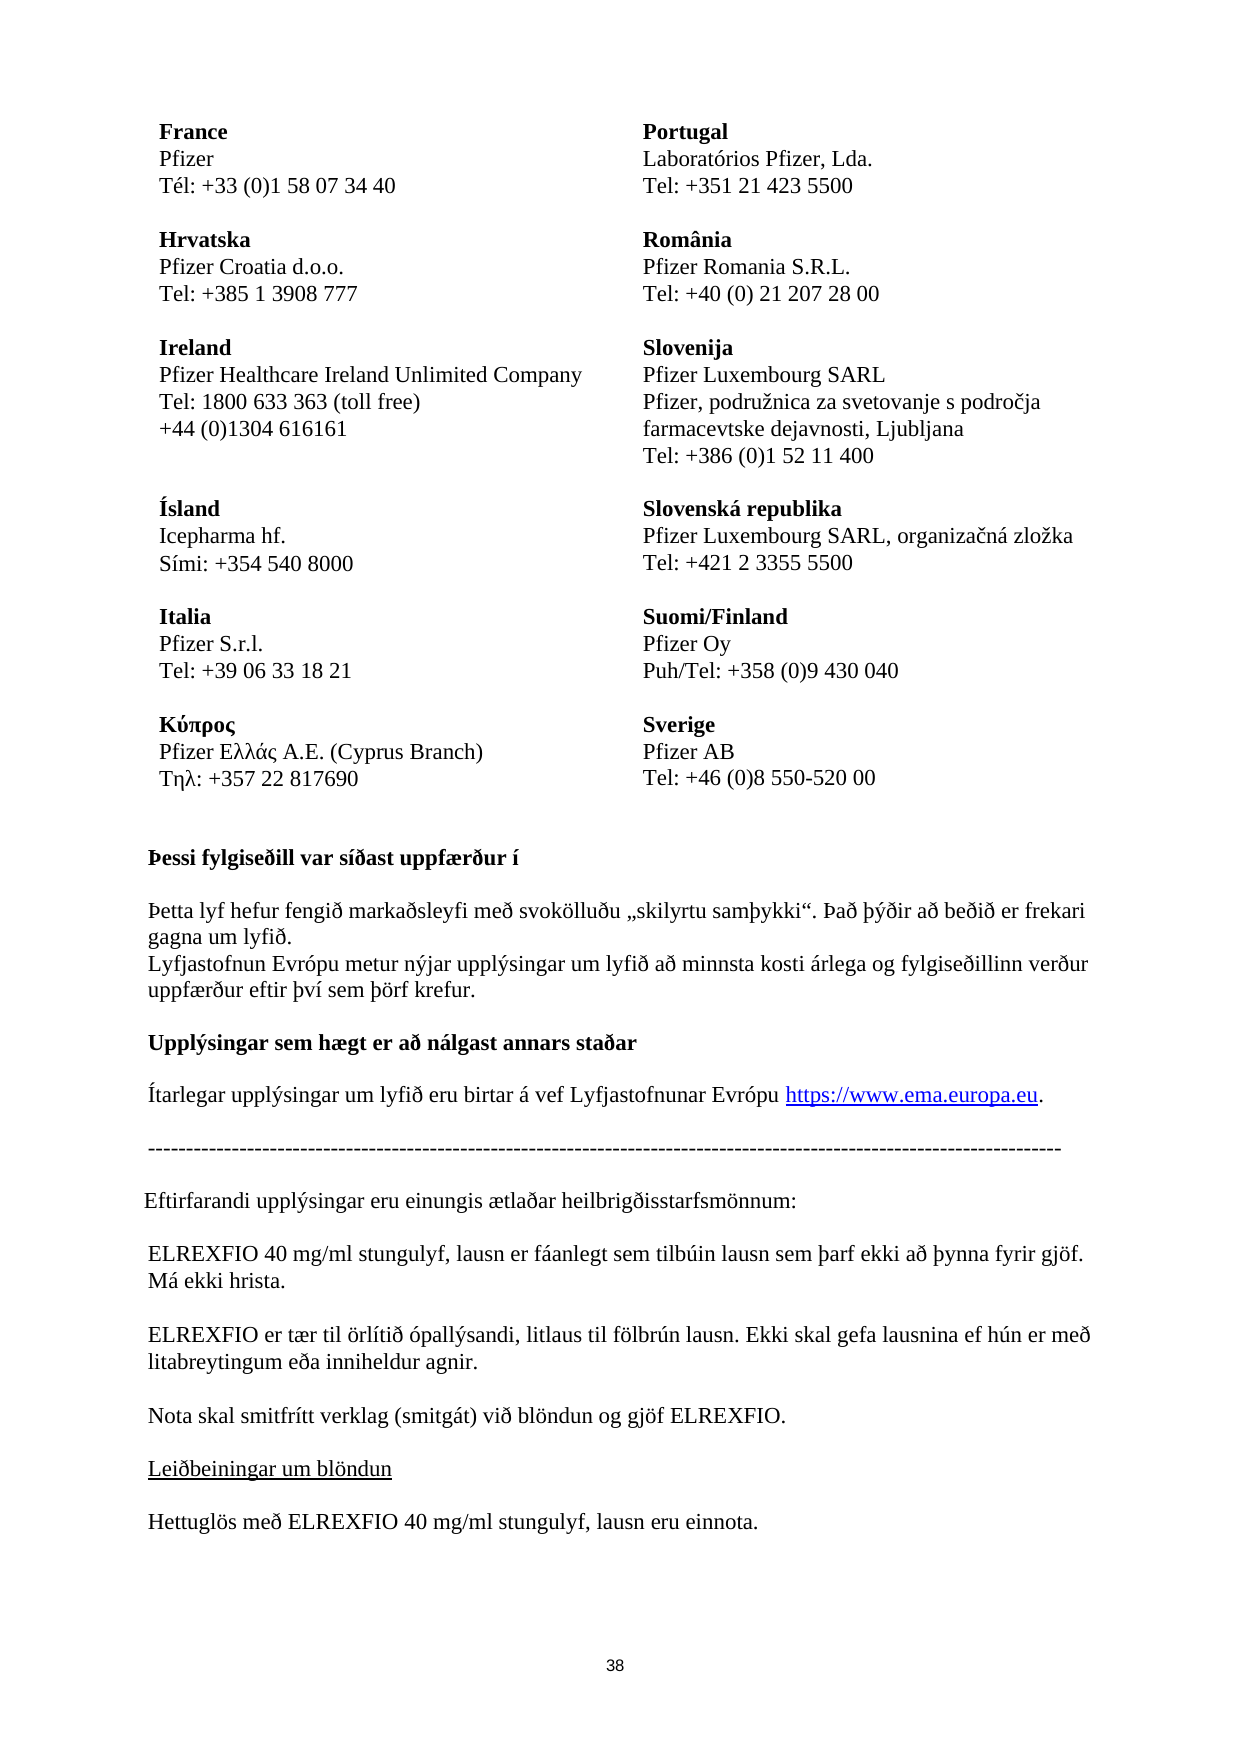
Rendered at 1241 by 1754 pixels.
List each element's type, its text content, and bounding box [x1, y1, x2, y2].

text Hettuglös með ELREXFIO 40 mg/ml stungulyf, lausn eru einnota. [148, 1508, 1093, 1534]
table_cell Slovenská republika Pfizer Luxembourg SARL, organizačná zložka Tel: +421 2 3355 5500 [631, 495, 1119, 603]
table_cell Hrvatska Pfizer Croatia d.o.o. Tel: +385 1 3908 777 [148, 226, 631, 333]
table_cell Ireland Pfizer Healthcare Ireland Unlimited Company Tel: 1800 633 363 (toll free) +44 (0)1304 616161 [148, 333, 631, 495]
text Þessi fylgiseðill var síðast uppfærður í [148, 844, 1093, 871]
list ------------------------------------------------------------------------------------------------------------------------ [148, 1134, 1093, 1161]
text Leiðbeiningar um blöndun [148, 1456, 1093, 1482]
list Upplýsingar sem hægt er að nálgast annars staðar [148, 1029, 1093, 1055]
table_cell Italia Pfizer S.r.l. Tel: +39 06 33 18 21 [148, 603, 631, 710]
table_cell Ísland Icepharma hf. Sími: +354 540 8000 [148, 495, 631, 603]
list Ítarlegar upplýsingar um lyfið eru birtar á vef Lyfjastofnunar Evrópu https://www.ema.europa.eu. [148, 1081, 1093, 1108]
list Þetta lyf hefur fengið markaðsleyfi með svokölluðu „skilyrtu samþykki“. Það þýðir að beðið er frekari gagna um lyfið. [148, 897, 1093, 950]
text ELREXFIO er tær til örlítið ópallýsandi, litlaus til fölbrún lausn. Ekki skal gefa lausnina ef hún er með litabreytingum eða inniheldur agnir. [148, 1321, 1093, 1375]
table_cell Suomi/Finland Pfizer Oy Puh/Tel: +358 (0)9 430 040 [631, 603, 1119, 710]
table_cell Portugal Laboratórios Pfizer, Lda. Tel: +351 21 423 5500 [631, 118, 1119, 226]
text Nota skal smitfrítt verklag (smitgát) við blöndun og gjöf ELREXFIO. [148, 1402, 1093, 1429]
table_cell Sverige Pfizer AB Tel: +46 (0)8 550-520 00 [631, 710, 1119, 818]
table_cell Slovenija Pfizer Luxembourg SARL Pfizer, podružnica za svetovanje s področja farmacevtske dejavnosti, Ljubljana Tel: +386 (0)1 52 11 400 [631, 333, 1119, 495]
table_cell Κύπρος Pfizer Ελλάς Α.Ε. (Cyprus Branch) Τηλ: +357 22 817690 [148, 710, 631, 818]
table_cell România Pfizer Romania S.R.L. Tel: +40 (0) 21 207 28 00 [631, 226, 1119, 333]
list Eftirfarandi upplýsingar eru einungis ætlaðar heilbrigðisstarfsmönnum: [144, 1187, 1096, 1213]
list Lyfjastofnun Evrópu metur nýjar upplýsingar um lyfið að minnsta kosti árlega og fylgiseðillinn verður uppfærður eftir því sem þörf krefur. [148, 950, 1093, 1002]
table_cell France Pfizer Tél: +33 (0)1 58 07 34 40 [148, 118, 631, 226]
text ELREXFIO 40 mg/ml stungulyf, lausn er fáanlegt sem tilbúin lausn sem þarf ekki að þynna fyrir gjöf. Má ekki hrista. [148, 1239, 1093, 1294]
